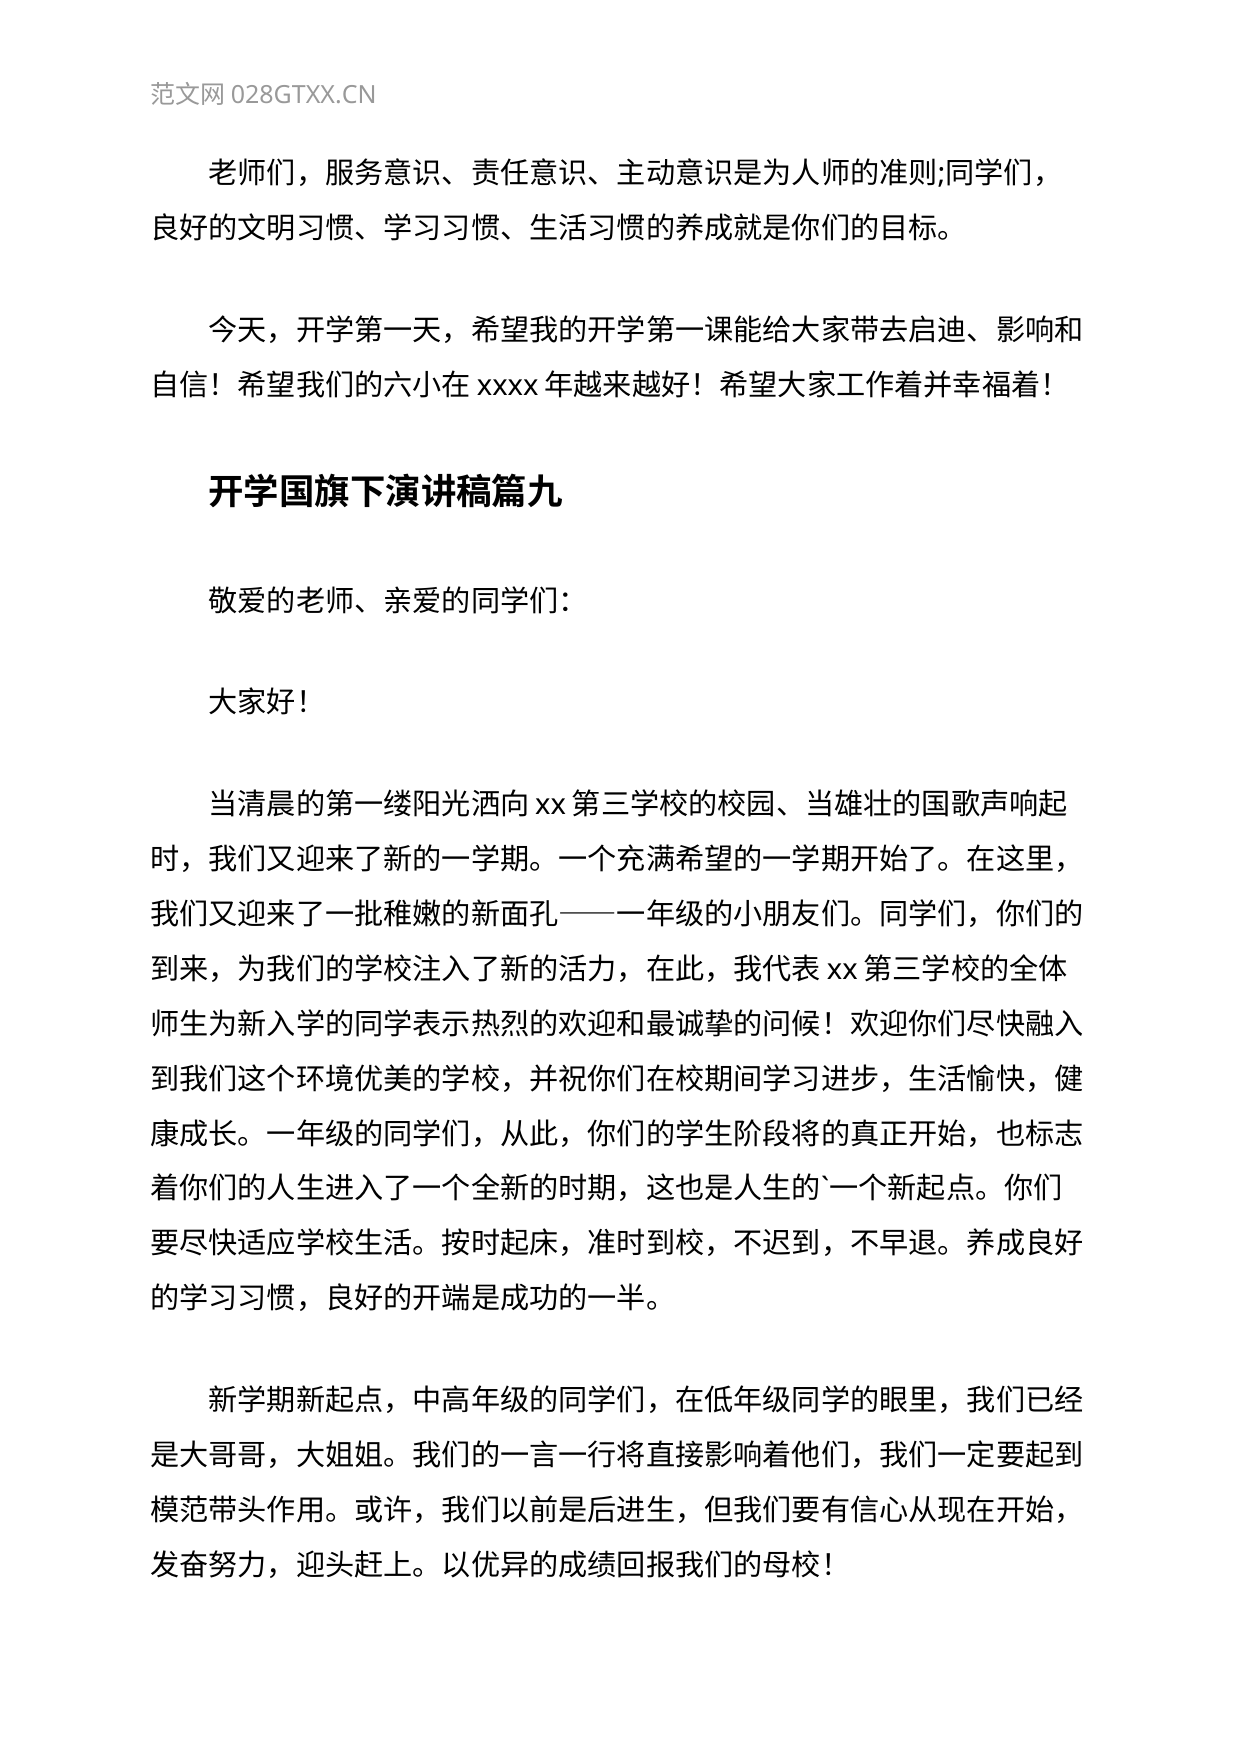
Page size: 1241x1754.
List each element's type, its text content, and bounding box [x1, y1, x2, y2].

text 敬爱的老师、亲爱的同学们： [150, 577, 1090, 619]
text 今天，开学第一天，希望我的开学第一课能给大家带去启迪、影响和自信！希望我们的六小在xxxx年越来越好！希望大家工作着并幸福着！ [150, 307, 1090, 404]
text 开学国旗下演讲稿篇九 [150, 464, 1090, 515]
text 大家好！ [150, 679, 1090, 721]
text 老师们，服务意识、责任意识、主动意识是为人师的准则;同学们，良好的文明习惯、学习习惯、生活习惯的养成就是你们的目标。 [150, 150, 1090, 247]
text 当清晨的第一缕阳光洒向xx第三学校的校园、当雄壮的国歌声响起时，我们又迎来了新的一学期。一个充满希望的一学期开始了。在这里，我们又迎来了一批稚嫩的新面孔——一年级的小朋友们。同学们，你们的到来，为我们的学校注入了新的活力，在此，我代表xx第三学校的全体师生为新入学的同学表示热烈的欢迎和最诚挚的问候！欢迎你们尽快融入到我们这个环境优美的学校，并祝你们在校期间学习进步，生活愉快，健康成长。一年级的同学们，从此，你们的学生阶段将的真正开始，也标志着你们的人生进入了一个全新的时期，这也是人生的`一个新起点。你们要尽快适应学校生活。按时起床，准时到校，不迟到，不早退。养成良好的学习习惯，良好的开端是成功的一半。 [150, 781, 1090, 1317]
text 新学期新起点，中高年级的同学们，在低年级同学的眼里，我们已经是大哥哥，大姐姐。我们的一言一行将直接影响着他们，我们一定要起到模范带头作用。或许，我们以前是后进生，但我们要有信心从现在开始，发奋努力，迎头赶上。以优异的成绩回报我们的母校！ [150, 1377, 1090, 1584]
